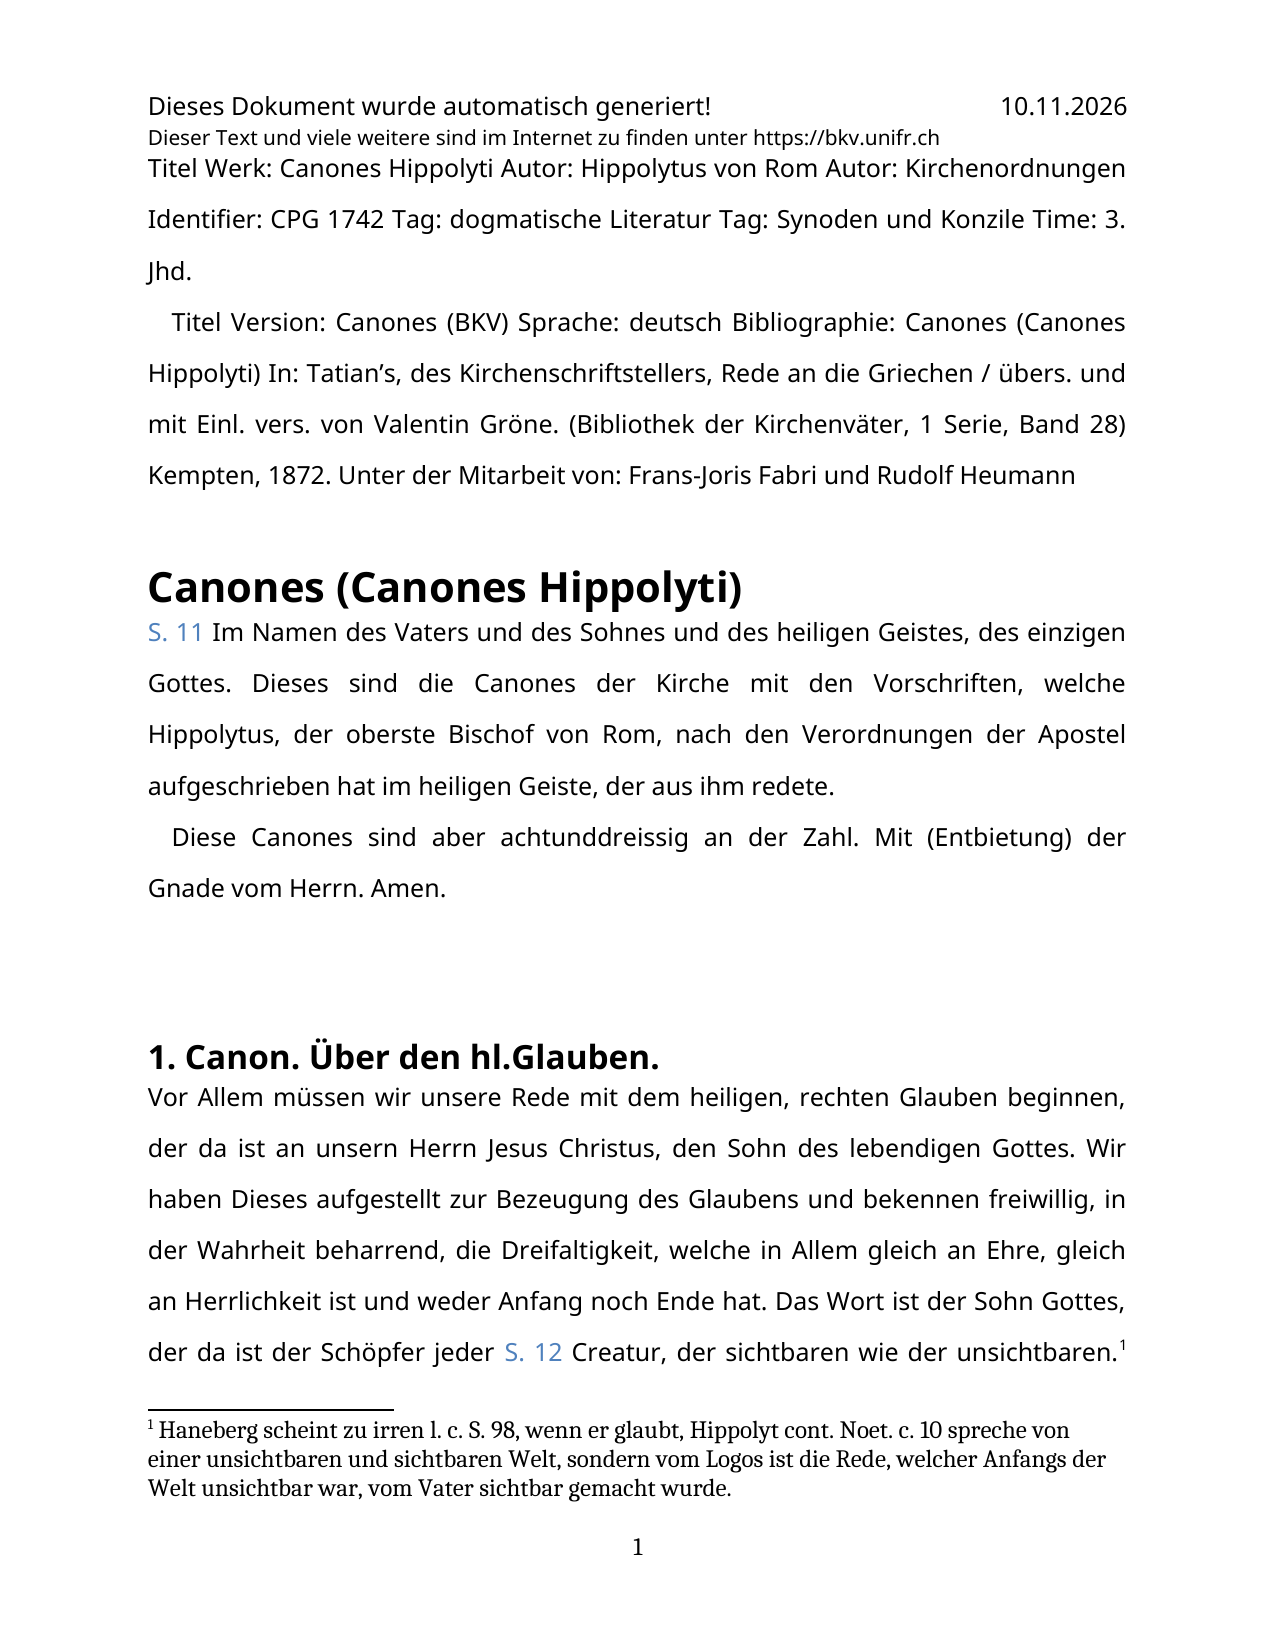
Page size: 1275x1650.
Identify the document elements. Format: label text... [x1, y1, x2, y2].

text Titel Version: Canones (BKV) Sprache: deutsch Bibliographie: Canones (Canones Hippolyti) In: Tatian’s, des Kirchenschriftstellers, Rede an die Griechen / übers. und mit Einl. vers. von Valentin Gröne. (Bibliothek der Kirchenväter, 1 Serie, Band 28) Kempten, 1872. Unter der Mitarbeit von: Frans-Joris Fabri und Rudolf Heumann [148, 304, 1127, 491]
text S. 11 Im Namen des Vaters und des Sohnes und des heiligen Geistes, des einzigen Gottes. Dieses sind die Canones der Kirche mit den Vorschriften, welche Hippolytus, der oberste Bischof von Rom, nach den Verordnungen der Apostel aufgeschrieben hat im heiligen Geiste, der aus ihm redete. [148, 615, 1127, 802]
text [148, 1079, 1127, 1368]
subtitle 1. Canon. Über den hl.Glauben. [148, 1034, 1127, 1079]
text Diese Canones sind aber achtunddreissig an der Zahl. Mit (Entbietung) der Gnade vom Herrn. Amen. [148, 819, 1127, 904]
subtitle Canones (Canones Hippolyti) [148, 558, 1127, 615]
text Titel Werk: Canones Hippolyti Autor: Hippolytus von Rom Autor: Kirchenordnungen Identifier: CPG 1742 Tag: dogmatische Literatur Tag: Synoden und Konzile Time: 3. Jhd. [148, 151, 1127, 287]
